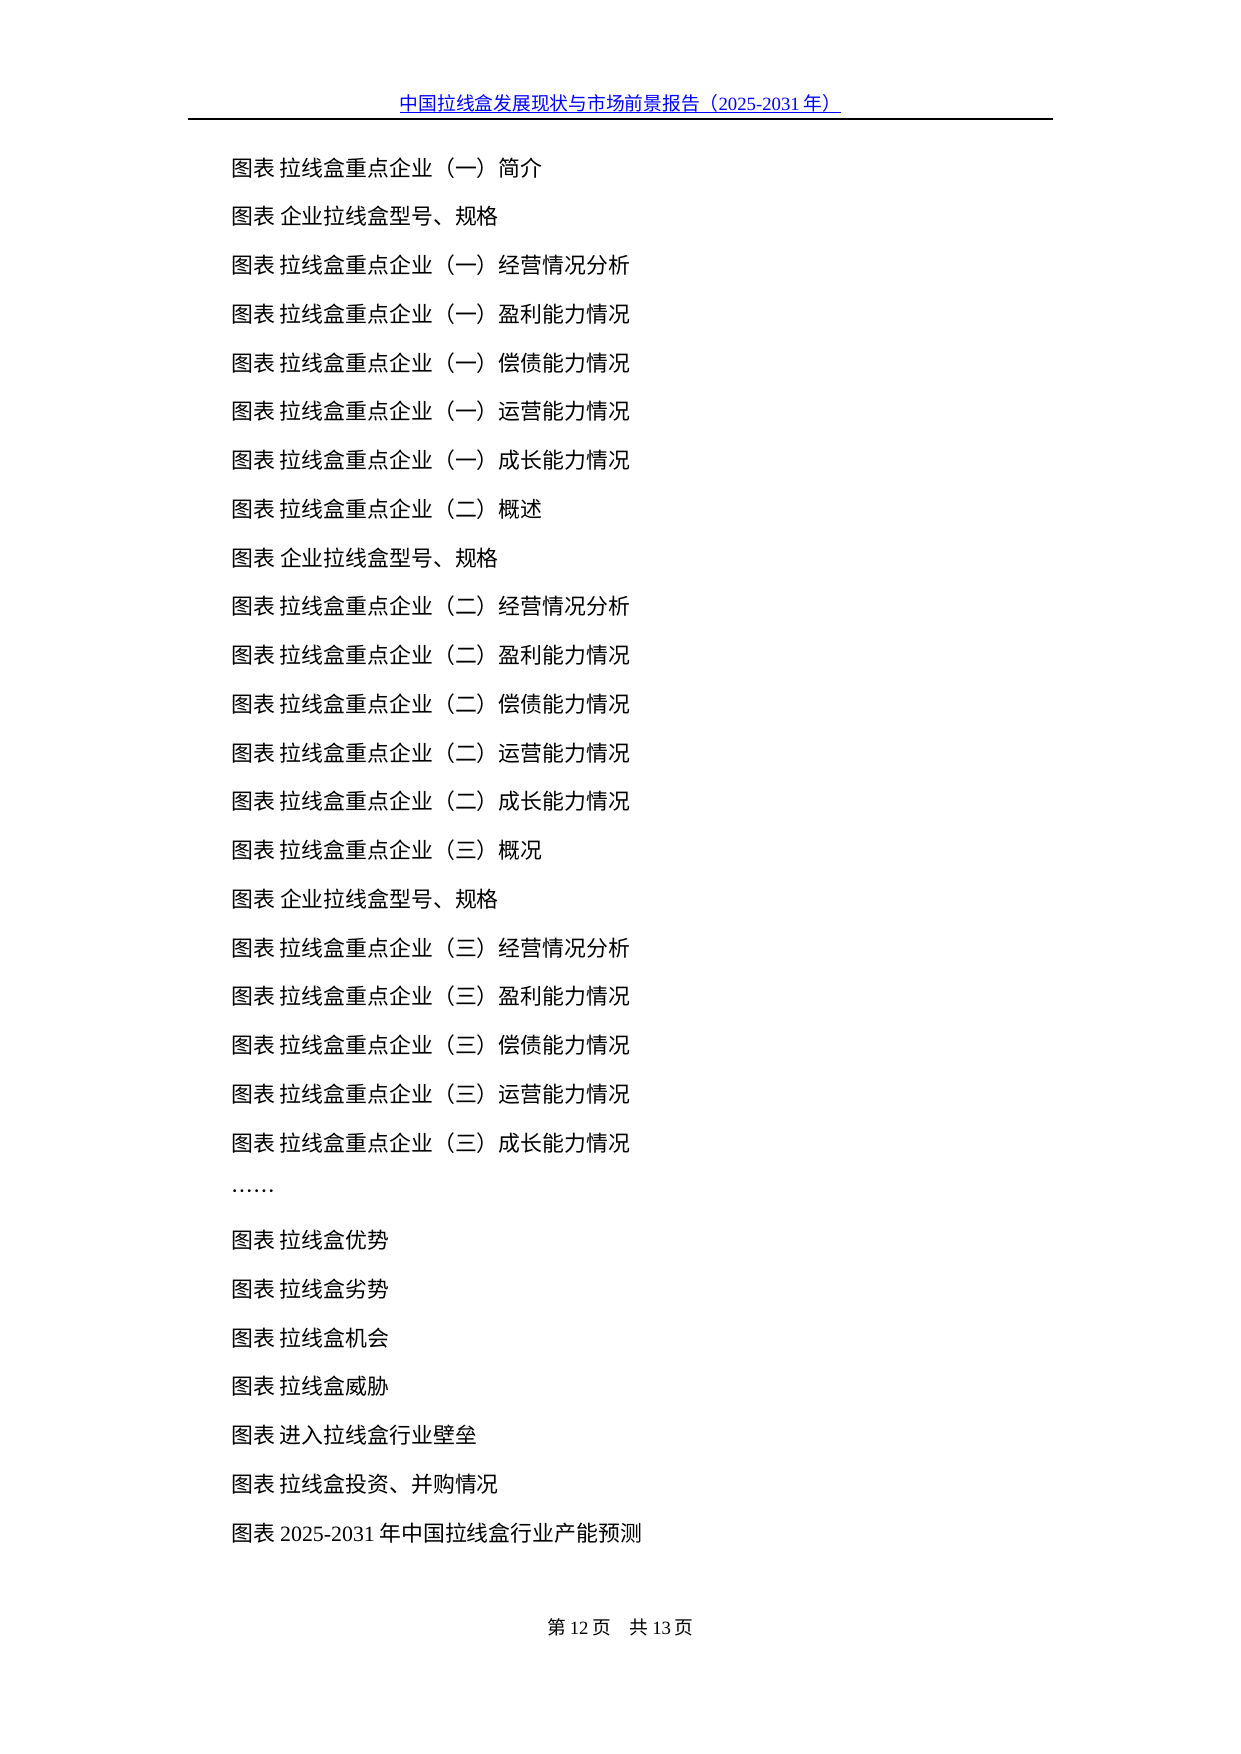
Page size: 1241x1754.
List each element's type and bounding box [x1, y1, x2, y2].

text [187, 150, 1053, 1548]
